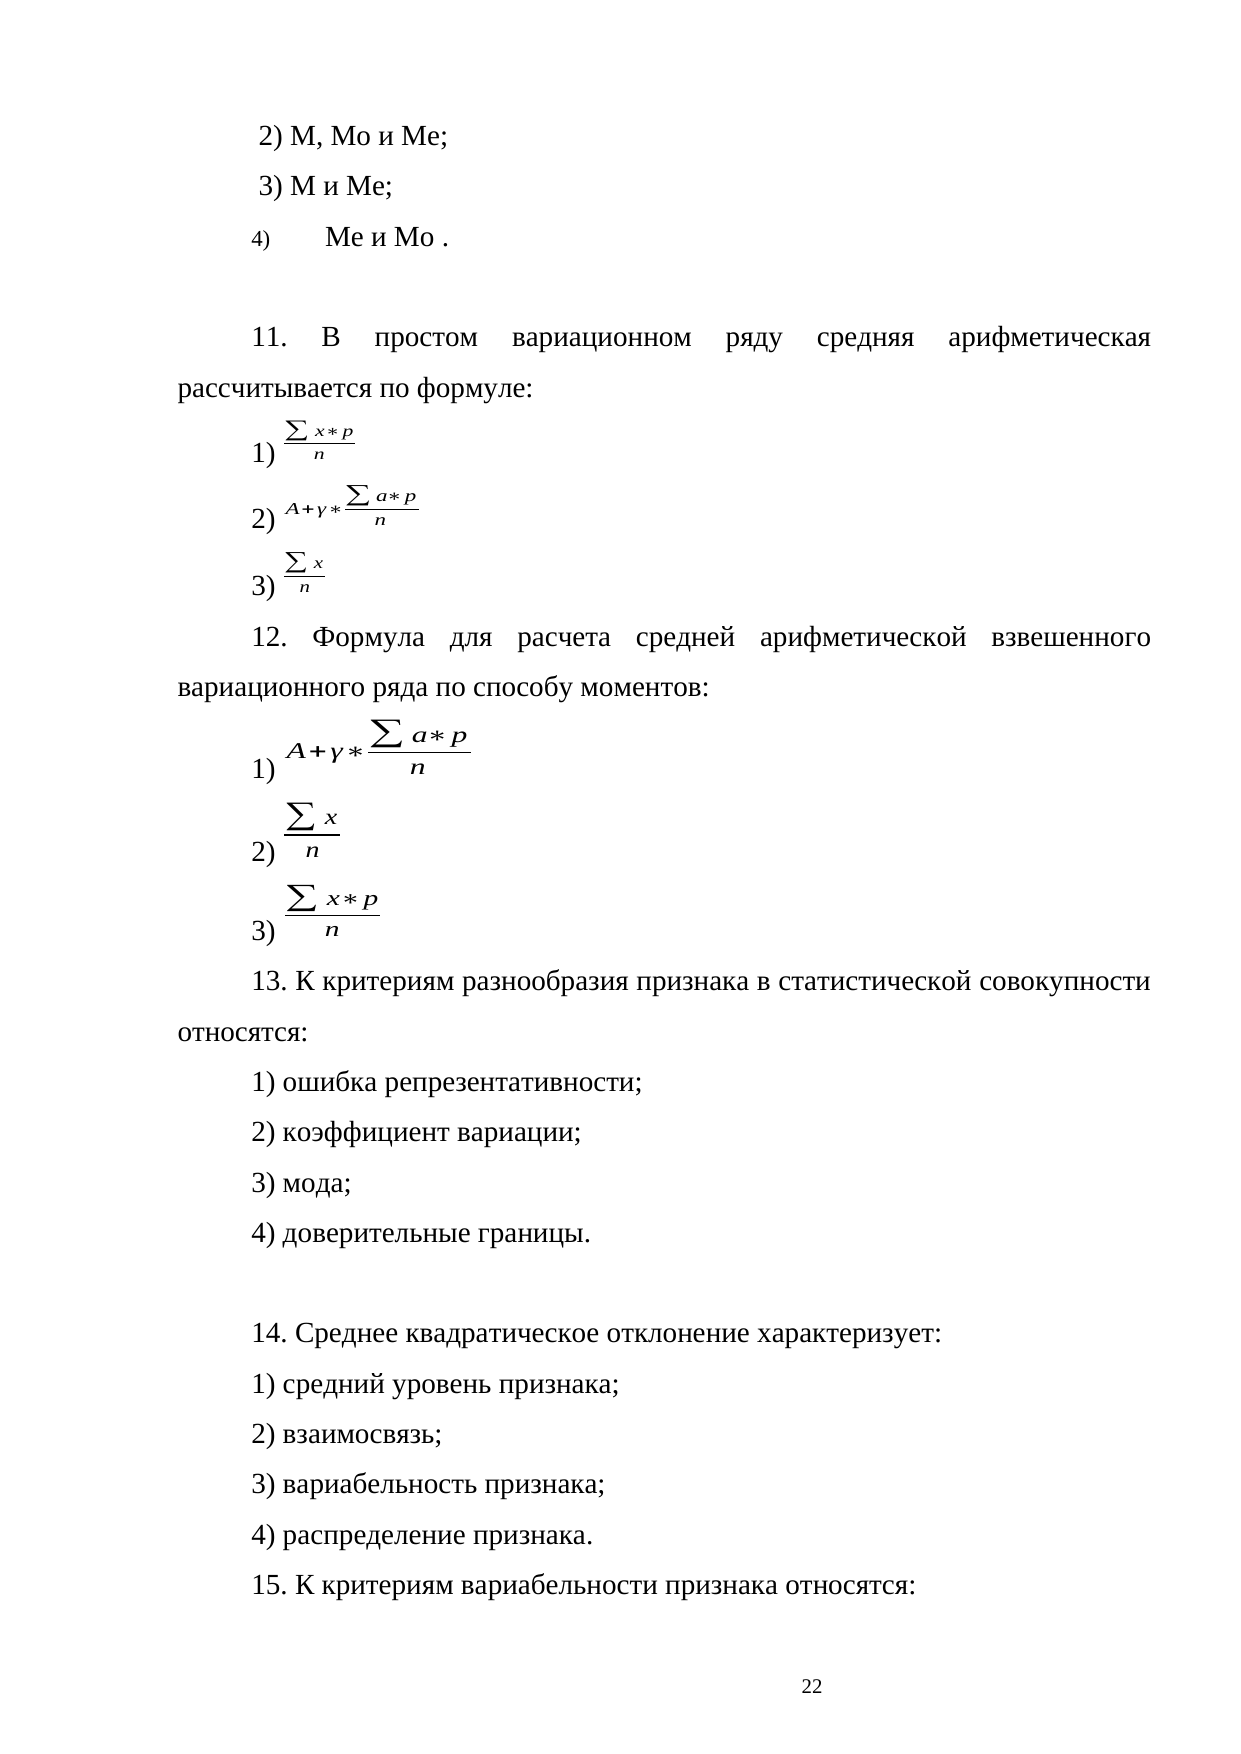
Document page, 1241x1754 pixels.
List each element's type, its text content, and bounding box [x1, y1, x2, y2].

text 15. К критериям вариабельности признака относятся: [177, 1567, 1152, 1601]
text 3) М и Ме; [177, 168, 1152, 202]
text 3) вариабельность признака; [177, 1467, 1152, 1500]
text 1) [177, 420, 1152, 468]
text 3) [177, 884, 1152, 947]
list Ме и Мо . [177, 219, 1152, 252]
text 2) [177, 485, 1152, 535]
text 2) взаимосвязь; [177, 1416, 1152, 1450]
text 3) мода; [177, 1165, 1152, 1198]
text 12. Формула для расчета средней арифметической взвешенного вариационного ряда по способу моментов: [177, 619, 1152, 703]
text 2) М, Мо и Ме; [177, 118, 1152, 152]
text 2) коэффициент вариации; [177, 1114, 1152, 1148]
text 14. Среднее квадратическое отклонение характеризует: [177, 1316, 1152, 1349]
text 3) [177, 552, 1152, 602]
text 1) ошибка репрезентативности; [177, 1064, 1152, 1098]
text 4) доверительные границы. [177, 1215, 1152, 1248]
text 2) [177, 802, 1152, 867]
text 1) [177, 719, 1152, 785]
text 11. В простом вариационном ряду средняя арифметическая рассчитывается по формуле: [177, 319, 1152, 403]
text 4) распределение признака. [177, 1517, 1152, 1550]
text 1) средний уровень признака; [177, 1366, 1152, 1399]
text 13. К критериям разнообразия признака в статистической совокупности относятся: [177, 963, 1152, 1047]
